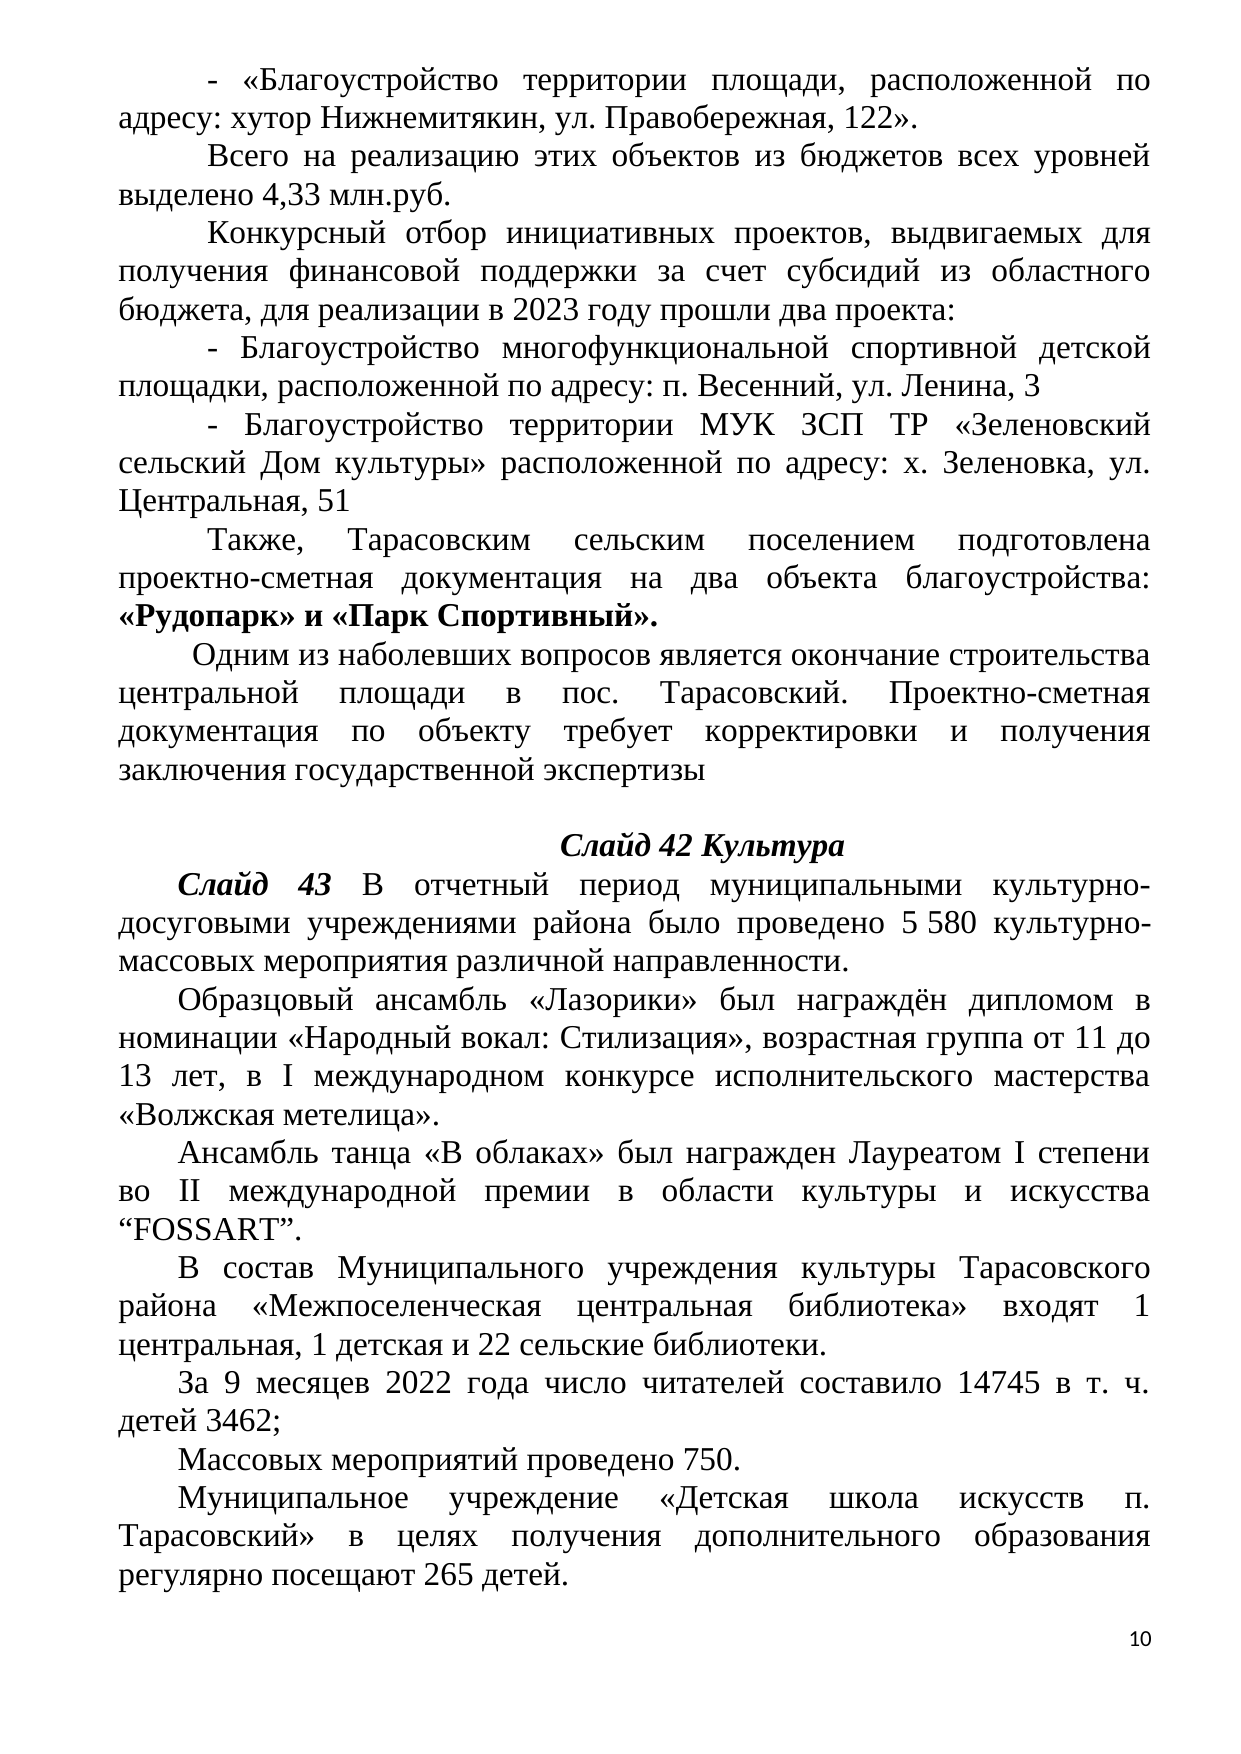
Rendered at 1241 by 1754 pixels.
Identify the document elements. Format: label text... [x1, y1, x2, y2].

text Ансамбль танца «В облаках» был награжден Лауреатом I степени во II международной премии в области культуры и искусства “FOSSART”. [118, 1132, 1152, 1247]
text Образцовый ансамбль «Лазорики» был награждён дипломом в номинации «Народный вокал: Стилизация», возрастная группа от 11 до 13 лет, в I международном конкурсе исполнительского мастерства «Волжская метелица». [118, 979, 1152, 1132]
text Муниципальное учреждение «Детская школа искусств п. Тарасовский» в целях получения дополнительного образования регулярно посещают 265 детей. [118, 1477, 1152, 1592]
text Конкурсный отбор инициативных проектов, выдвигаемых для получения финансовой поддержки за счет субсидий из областного бюджета, для реализации в 2023 году прошли два проекта: [118, 212, 1152, 327]
text За 9 месяцев 2022 года число читателей составило 14745 в т. ч. детей 3462; [118, 1362, 1152, 1439]
text В состав Муниципального учреждения культуры Тарасовского района «Межпоселенческая центральная библиотека» входят 1 центральная, 1 детская и 22 сельские библиотеки. [118, 1247, 1152, 1362]
text - Благоустройство территории МУК ЗСП ТР «Зеленовский сельский Дом культуры» расположенной по адресу: х. Зеленовка, ул. Центральная, 51 [118, 404, 1152, 519]
text Массовых мероприятий проведено 750. [118, 1439, 1152, 1477]
text Всего на реализацию этих объектов из бюджетов всех уровней выделено 4,33 млн.руб. [118, 136, 1152, 212]
text Слайд 43 В отчетный период муниципальными культурно-досуговыми учреждениями района было проведено 5 580 культурно-массовых мероприятия различной направленности. [118, 864, 1152, 979]
text Также, Тарасовским сельским поселением подготовлена проектно-сметная документация на два объекта благоустройства: «Рудопарк» и «Парк Спортивный». [118, 519, 1152, 634]
text Одним из наболевших вопросов является окончание строительства центральной площади в пос. Тарасовский. Проектно-сметная документация по объекту требует корректировки и получения заключения государственной экспертизы [118, 634, 1152, 787]
text Слайд 42 Культура [118, 826, 1152, 864]
text - «Благоустройство территории площади, расположенной по адресу: хутор Нижнемитякин, ул. Правобережная, 122». [118, 59, 1152, 136]
text - Благоустройство многофункциональной спортивной детской площадки, расположенной по адресу: п. Весенний, ул. Ленина, 3 [118, 327, 1152, 404]
